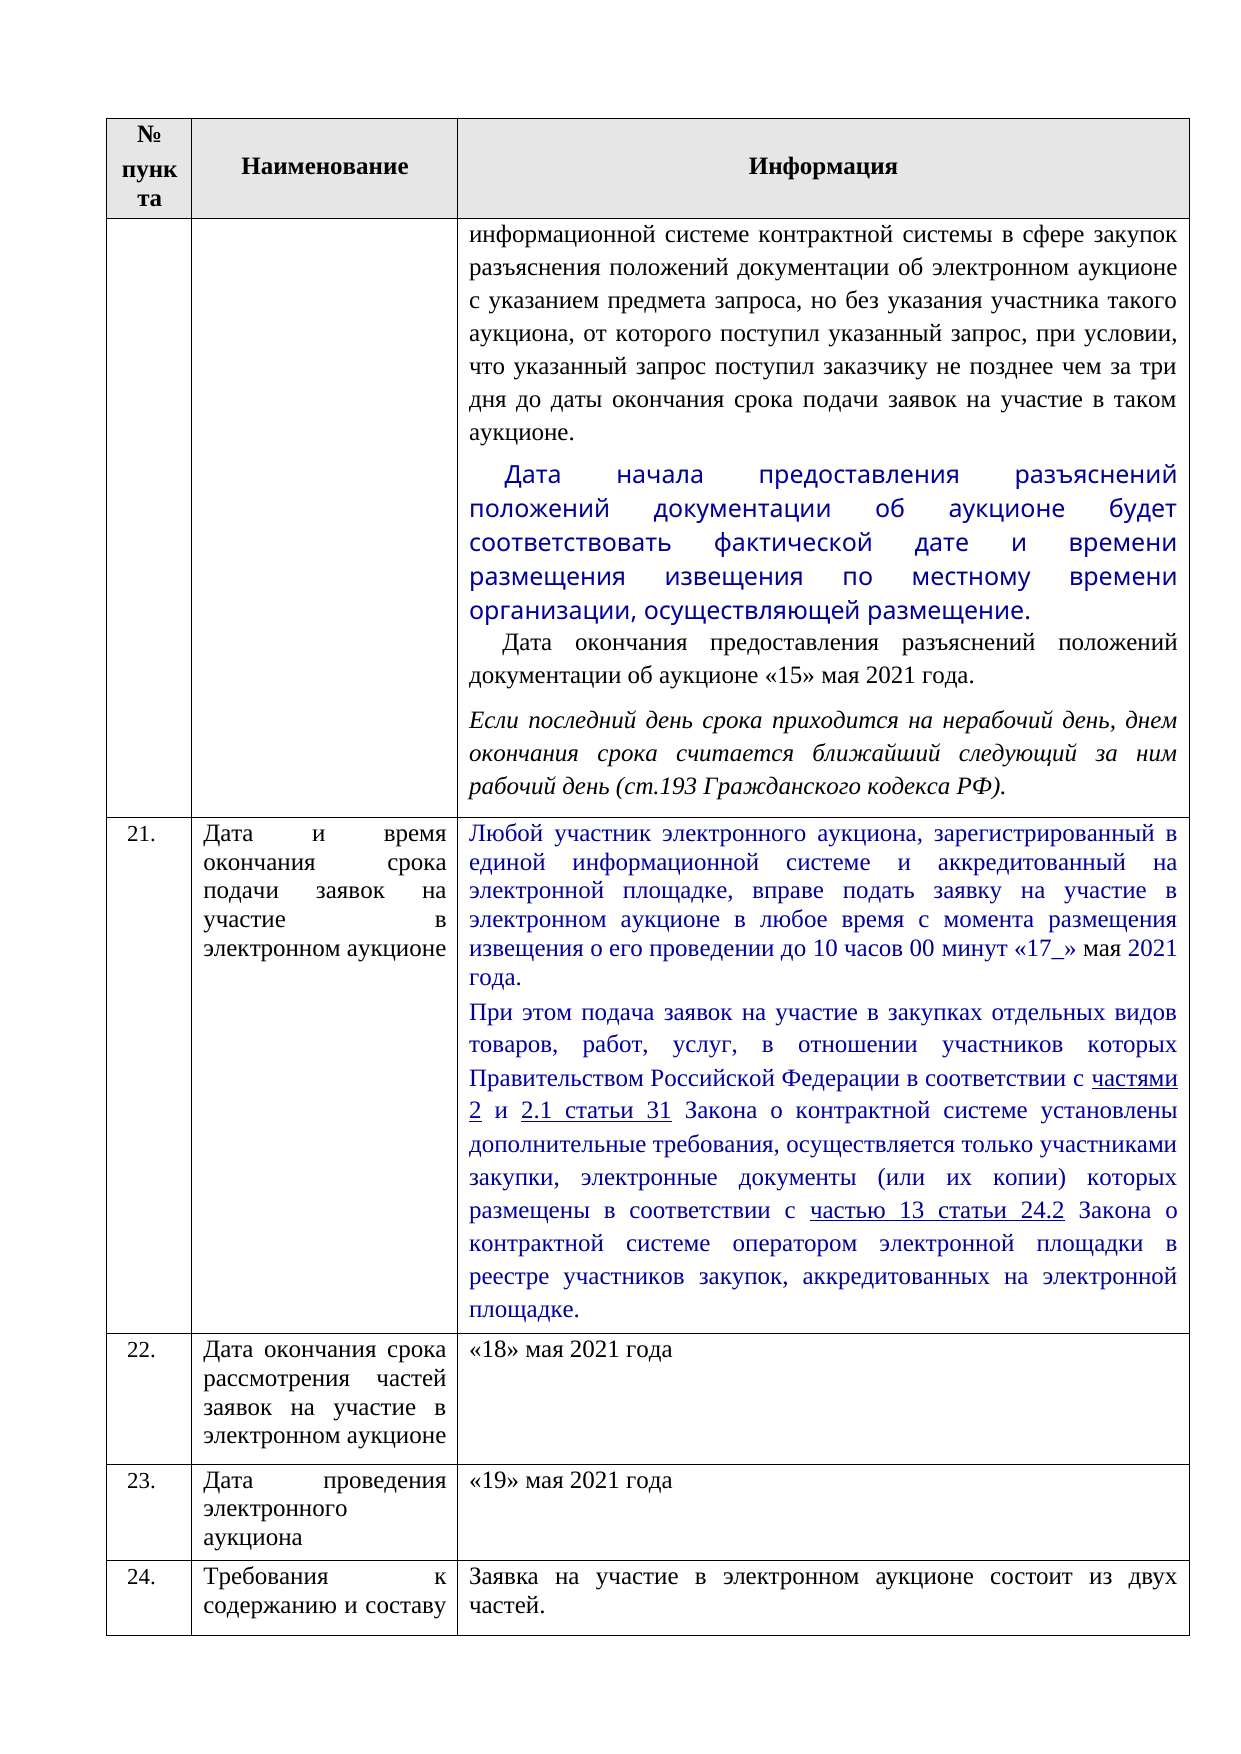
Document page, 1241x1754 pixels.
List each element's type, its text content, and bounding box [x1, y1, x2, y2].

table_cell [107, 1465, 191, 1560]
table_header Информация [458, 119, 1189, 218]
table_cell Любой участник электронного аукциона, зарегистрированный в единой информационной системе и аккредитованный на электронной площадке, вправе подать заявку на участие в электронном аукционе в любое время с момента размещения извещения о его проведении до 10 часов 00 минут «17_» мая 2021 года. При этом подача заявок на участие в закупках отдельных видов товаров, работ, услуг, в отношении участников которых Правительством Российской Федерации в соответствии с частями 2 и 2.1 статьи 31 Закона о контрактной системе установлены дополнительные требования, осуществляется только участниками закупки, электронные документы (или их копии) которых размещены в соответствии с частью 13 статьи 24.2 Закона о контрактной системе оператором электронной площадки в реестре участников закупок, аккредитованных на электронной площадке. [458, 818, 1189, 1333]
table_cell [458, 219, 1189, 817]
table_cell Дата окончания срока рассмотрения частей заявок на участие в электронном аукционе [192, 1334, 457, 1464]
table_cell [107, 219, 191, 817]
table_cell «18» мая 2021 года [458, 1334, 1189, 1464]
table_cell [107, 1561, 191, 1635]
table_header № пункта [107, 119, 191, 218]
table_cell Дата и время окончания срока подачи заявок на участие в электронном аукционе [192, 818, 457, 1333]
table_header Наименование [192, 119, 457, 218]
table_cell [107, 1334, 191, 1464]
table_cell «19» мая 2021 года [458, 1465, 1189, 1560]
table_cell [192, 219, 457, 817]
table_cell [192, 1561, 457, 1635]
table_cell Дата проведения электронного аукциона [192, 1465, 457, 1560]
table_cell [107, 818, 191, 1333]
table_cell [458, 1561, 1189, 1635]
